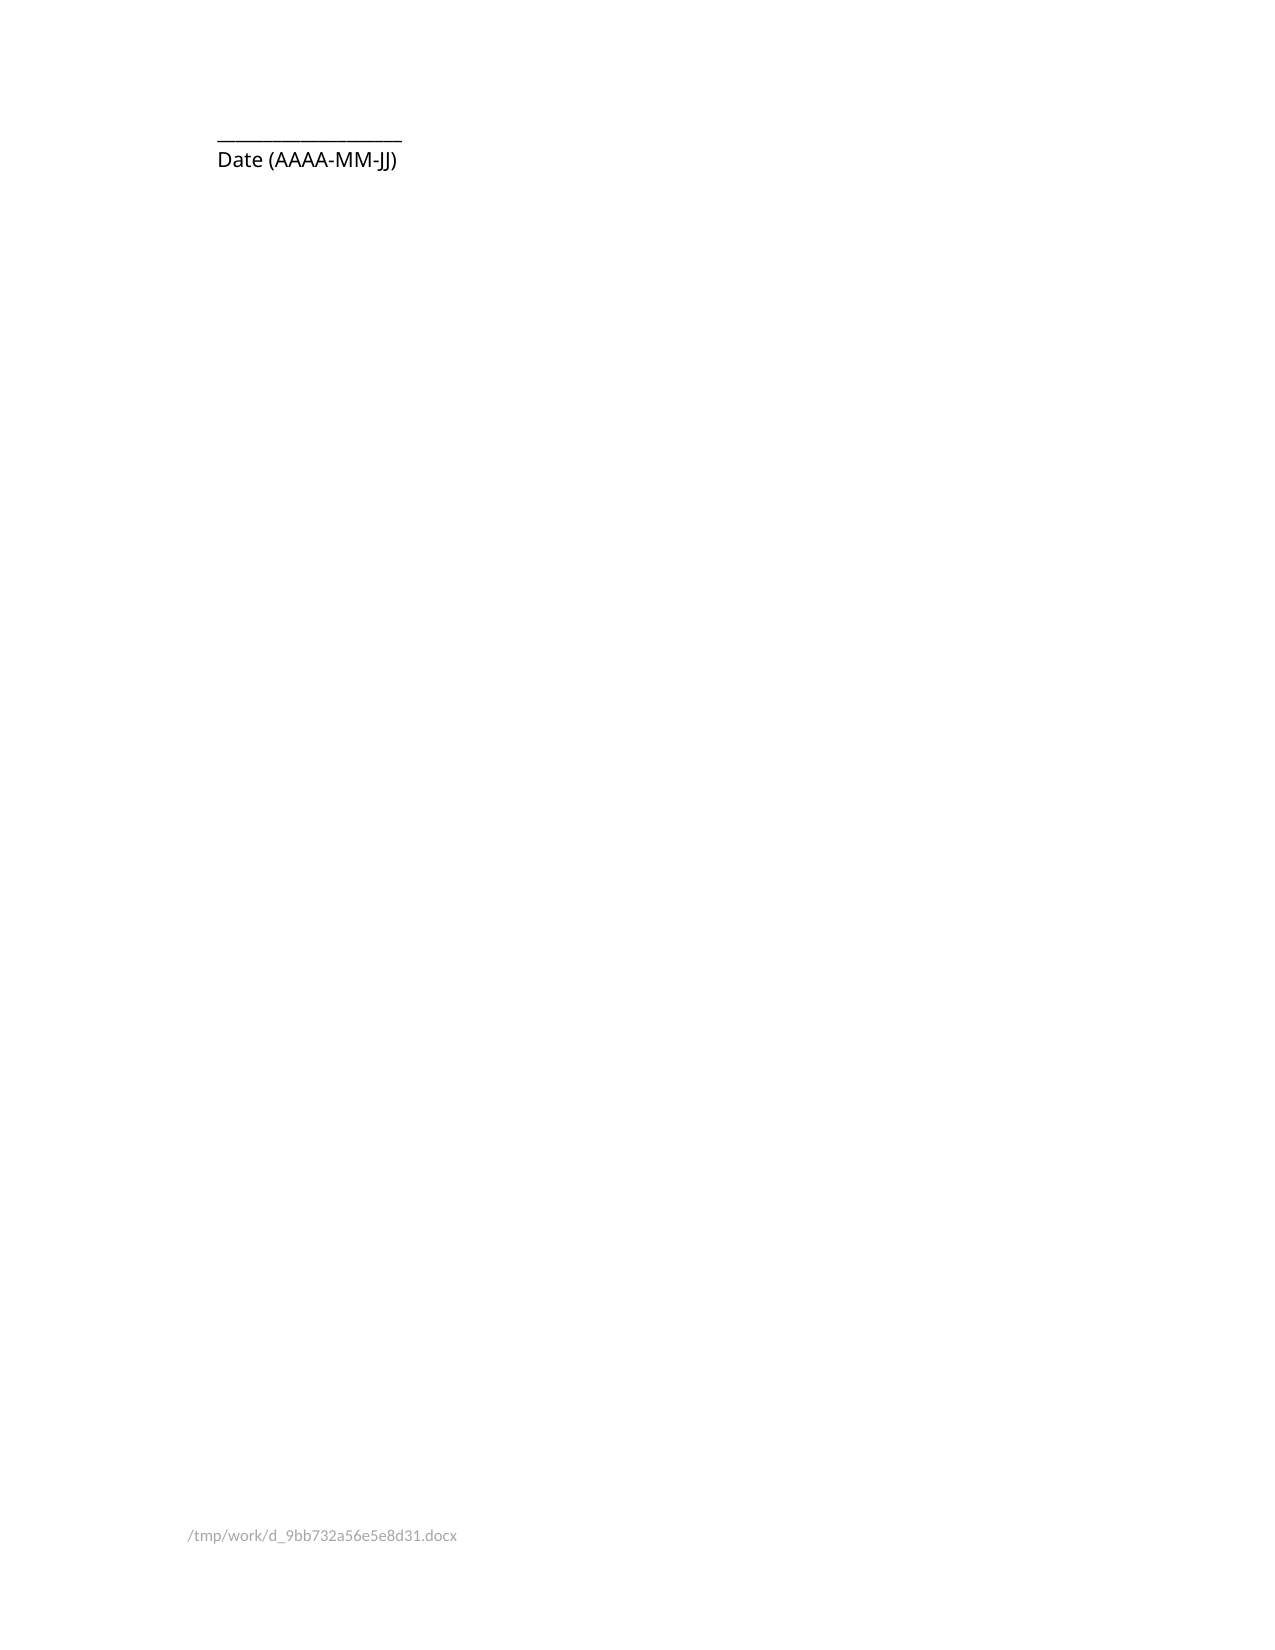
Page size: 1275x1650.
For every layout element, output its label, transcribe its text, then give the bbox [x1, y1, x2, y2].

text Date (AAAA-MM-JJ) [187, 146, 1087, 204]
text ____________________ [187, 117, 1087, 146]
